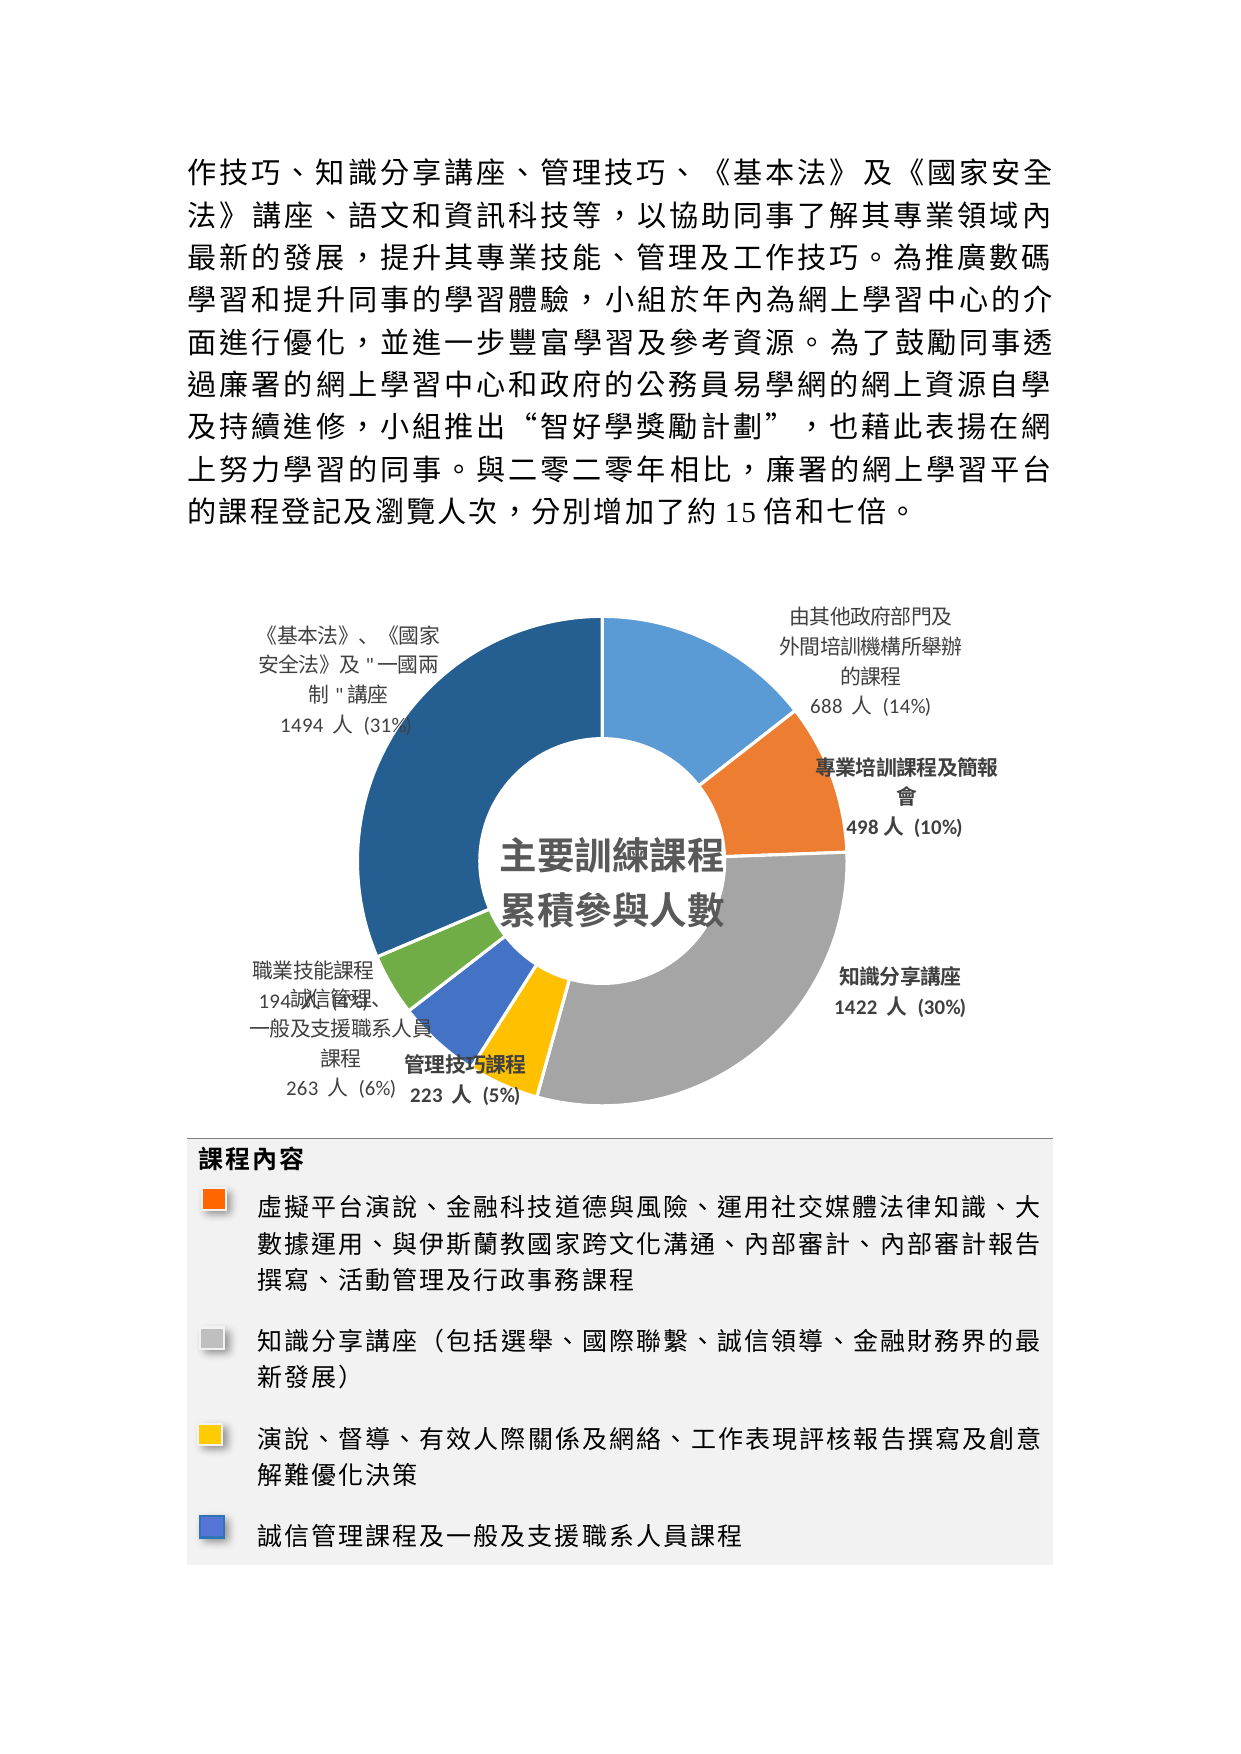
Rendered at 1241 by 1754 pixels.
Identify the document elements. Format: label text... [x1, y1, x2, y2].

table_cell 虛擬平台演說、金融科技道德與風險、運用社交媒體法律知識、大數據運用、與伊斯蘭教國家跨文化溝通、內部審計、內部審計報告撰寫、活動管理及行政事務課程 [246, 1175, 1053, 1309]
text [187, 150, 1053, 531]
table_cell 演說、督導、有效人際關係及網絡、工作表現評核報告撰寫及創意解難優化決策 [246, 1407, 1053, 1504]
table_cell [187, 1504, 246, 1565]
table_header 課程內容 [187, 1139, 1053, 1175]
table_cell [187, 1175, 246, 1309]
table_cell [187, 1309, 246, 1407]
table_cell 誠信管理課程及一般及支援職系人員課程 [246, 1504, 1053, 1565]
table_cell [187, 1407, 246, 1504]
table_cell 知識分享講座（包括選舉、國際聯繫、誠信領導、金融財務界的最新發展） [246, 1309, 1053, 1407]
